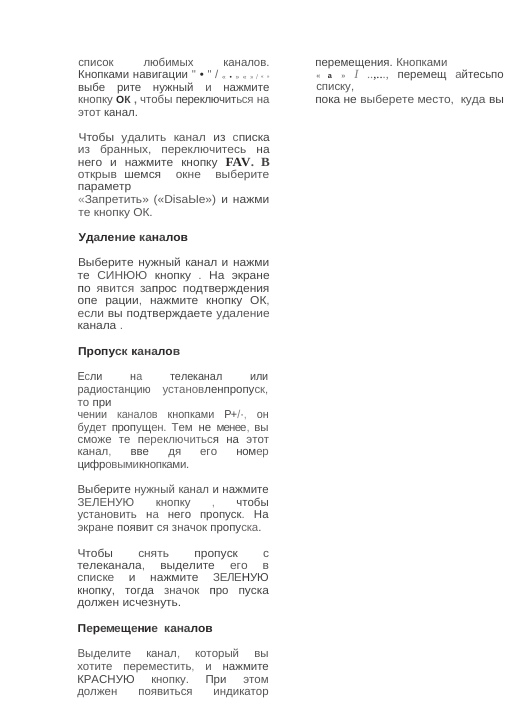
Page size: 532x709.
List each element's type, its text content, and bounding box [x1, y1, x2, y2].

subtitle Удаление каналов [78, 230, 269, 244]
text Выберите нужный канал и нажми­ те СИНЮЮ кнопку . На экране по­ явится запрос подтверждения опе­ рации, нажмите кнопку ОК, если вы подтверждаете удаление канала . [77, 257, 269, 332]
text «Запретить» («DisaЫe») и нажми­ те кнопку ОК. [78, 193, 269, 218]
text Выделите канал, который вы хотите переместить, и нажмите КРАСНУЮ кнопку. При этом должен появиться индикатор перемещения. Кнопками [77, 648, 268, 698]
text Выберите нужный канал и нажмите ЗЕЛЕНУЮ кнопку , чтобы установить на него пропуск. На экране появит­ ся значок пропуска. [77, 484, 268, 534]
text Чтобы удалить канал из списка из­ бранных, переключитесь на него и нажмите кнопку FAV. В открыв­ шемся окне выберите параметр [78, 132, 269, 193]
text пока не выберете место, куда вы [315, 93, 504, 106]
text Чтобы снять пропуск с телеканала, выделите его в списке и нажмите ЗЕЛЕНУЮ кнопку, тогда значок про­ пуска должен исчезнуть. [77, 547, 269, 609]
list список любимых каналов. Кнопками навигации " • " / « • » « » / « » выбе­ рите нужный и нажмите кнопку ОК , чтобы переключиться на этот канал. [78, 56, 269, 119]
text « а » I ..,..., перемещ айтесьпо списку, [316, 68, 504, 93]
text Если на телеканал или радиостанцию установленпропуск, то при [77, 371, 268, 408]
subtitle Пропуск каналов [78, 345, 269, 358]
text чении каналов кнопками Р+/·, он будет пропущен. Тем не менее, вы сможе­ те переключиться на этот канал, вве­ дя его номер цифровымикнопками. [77, 409, 269, 471]
subtitle Перемещение каналов [77, 622, 269, 635]
